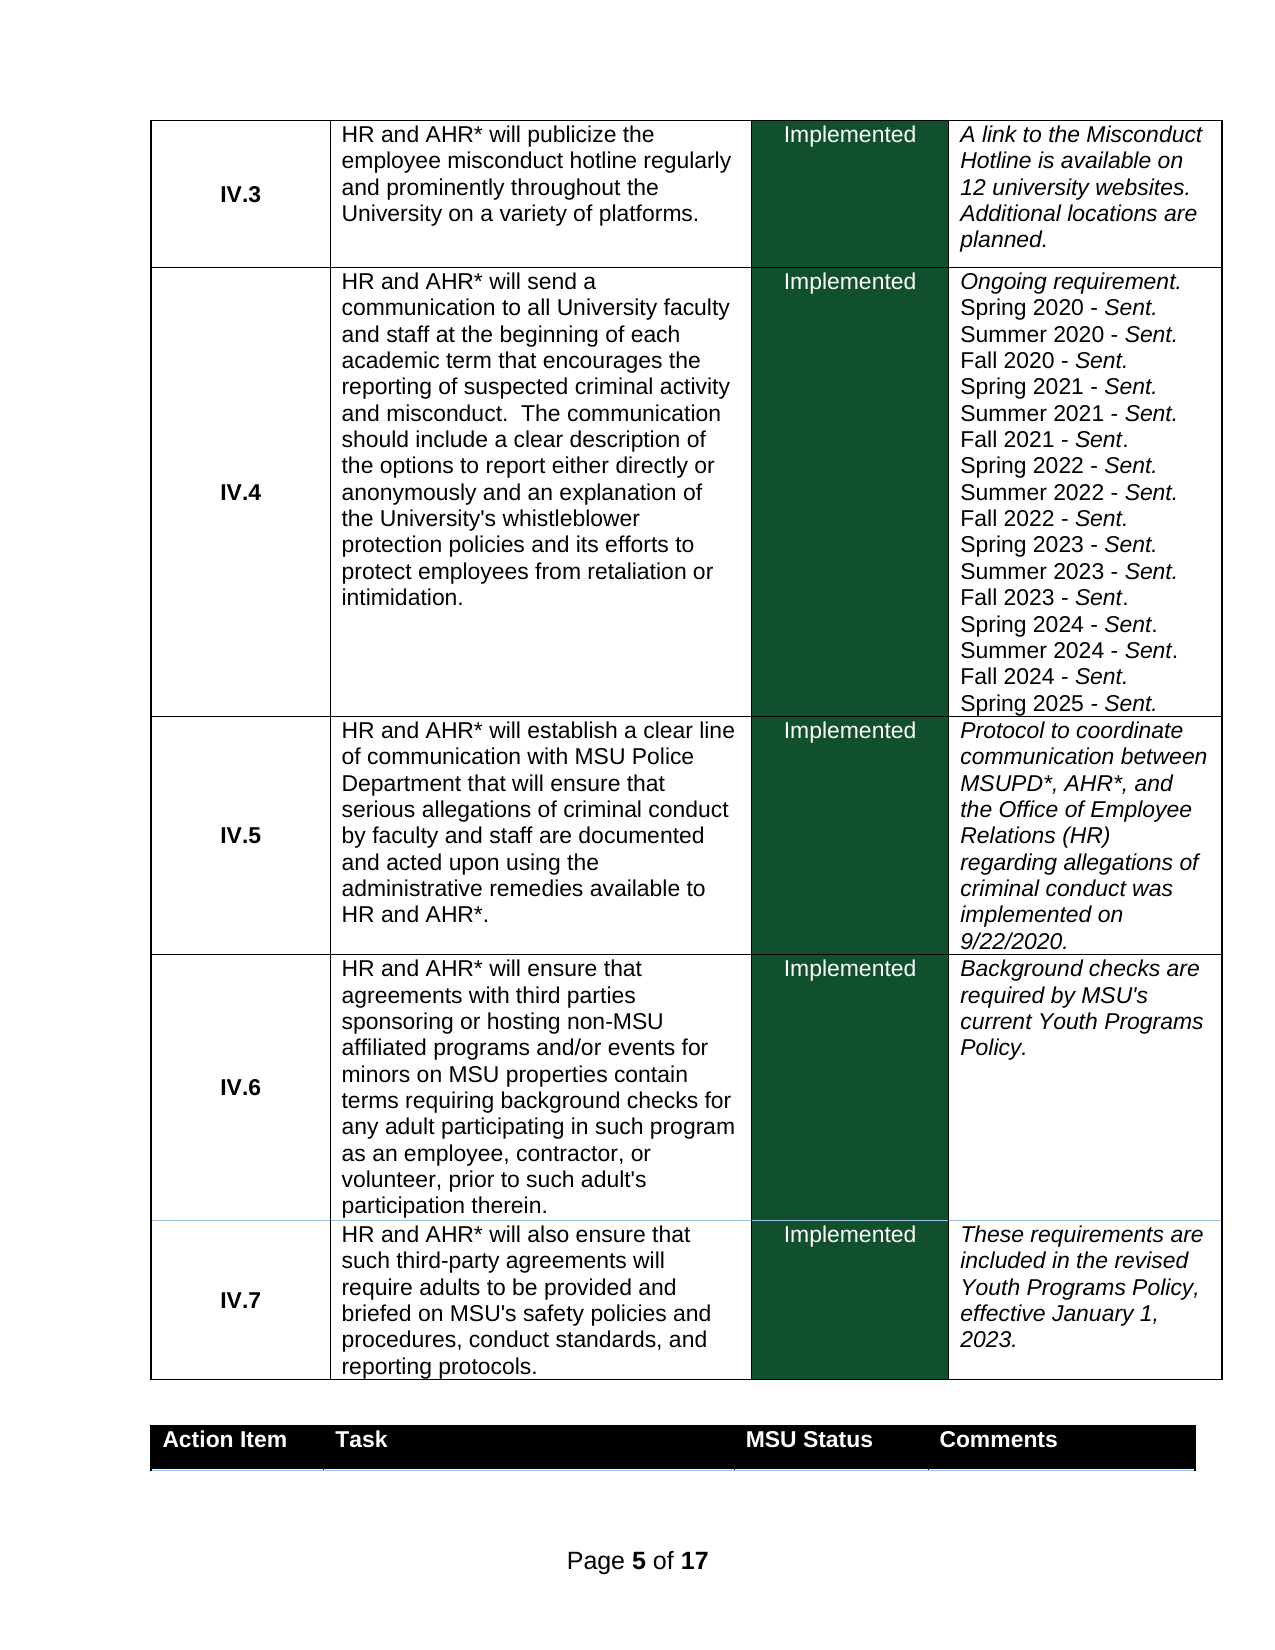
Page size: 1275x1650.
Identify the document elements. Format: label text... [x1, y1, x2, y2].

table_header Action Item [152, 1426, 323, 1469]
table_cell Implemented [752, 268, 948, 716]
table_cell IV.5 [152, 717, 330, 954]
table_cell HR and AHR* will also ensure that such third-party agreements will require adults to be provided and briefed on MSU's safety policies and procedures, conduct standards, and reporting protocols. [331, 1221, 751, 1379]
table_cell Implemented [752, 717, 948, 954]
table_header Comments [929, 1426, 1194, 1469]
table_cell Implemented [752, 1221, 948, 1379]
table_cell A link to the Misconduct Hotline is available on 12 university websites. Additional locations are planned. [949, 121, 1221, 267]
table_cell These requirements are included in the revised Youth Programs Policy, effective January 1, 2023. [949, 1221, 1221, 1379]
table_cell IV.6 [152, 955, 330, 1220]
table_cell Implemented [752, 955, 948, 1220]
table_header Task [324, 1426, 734, 1469]
table_cell Protocol to coordinate communication between MSUPD*, AHR*, and the Office of Employee Relations (HR) regarding allegations of criminal conduct was implemented on 9/22/2020. [949, 717, 1221, 954]
table_cell Implemented [752, 121, 948, 267]
table_header MSU Status [735, 1426, 928, 1469]
table_cell HR and AHR* will send a communication to all University faculty and staff at the beginning of each academic term that encourages the reporting of suspected criminal activity and misconduct. The communication should include a clear description of the options to report either directly or anonymously and an explanation of the University's whistleblower protection policies and its efforts to protect employees from retaliation or intimidation. [331, 268, 751, 716]
table_cell Ongoing requirement. Spring 2020 - Sent. Summer 2020 - Sent. Fall 2020 - Sent. Spring 2021 - Sent. Summer 2021 - Sent. Fall 2021 - Sent. Spring 2022 - Sent. Summer 2022 - Sent. Fall 2022 - Sent. Spring 2023 - Sent. Summer 2023 - Sent. Fall 2023 - Sent. Spring 2024 - Sent. Summer 2024 - Sent. Fall 2024 - Sent. Spring 2025 - Sent. [949, 268, 1221, 716]
table_cell IV.4 [152, 268, 330, 716]
table_cell HR and AHR* will ensure that agreements with third parties sponsoring or hosting non-MSU affiliated programs and/or events for minors on MSU properties contain terms requiring background checks for any adult participating in such program as an employee, contractor, or volunteer, prior to such adult's participation therein. [331, 955, 751, 1220]
table_cell IV.3 [152, 121, 330, 267]
table_cell HR and AHR* will publicize the employee misconduct hotline regularly and prominently throughout the University on a variety of platforms. [331, 121, 751, 267]
table_cell Background checks are required by MSU's current Youth Programs Policy. [949, 955, 1221, 1220]
table_cell IV.7 [152, 1221, 330, 1379]
table_cell HR and AHR* will establish a clear line of communication with MSU Police Department that will ensure that serious allegations of criminal conduct by faculty and staff are documented and acted upon using the administrative remedies available to HR and AHR*. [331, 717, 751, 954]
